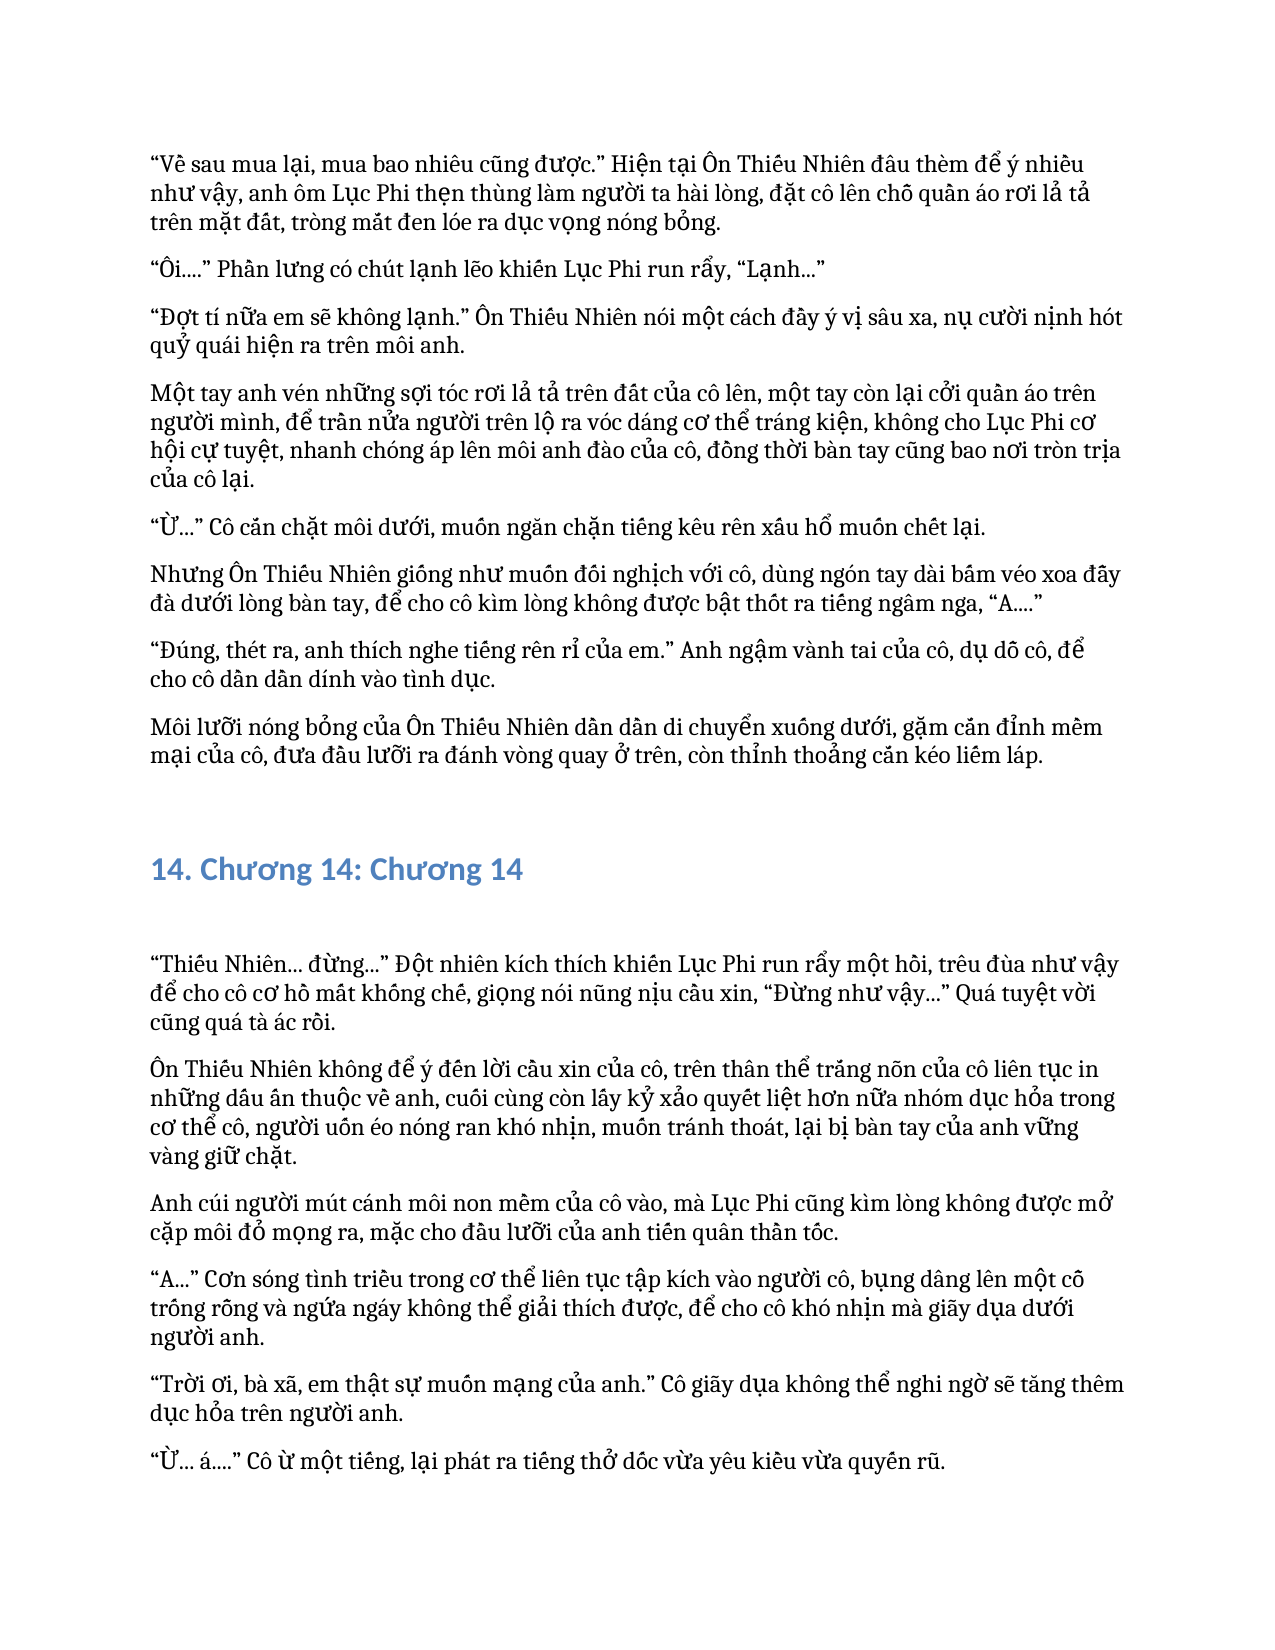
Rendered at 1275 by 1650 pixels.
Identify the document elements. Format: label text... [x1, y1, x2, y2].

text “Đúng, thét ra, anh thích nghe tiếng rên rỉ của em.” Anh ngậm vành tai của cô, dụ dỗ cô, để cho cô dần dần dính vào tình dục. [150, 636, 1125, 694]
text “Thiếu Nhiên... đừng...” Đột nhiên kích thích khiến Lục Phi run rẩy một hồi, trêu đùa như vậy để cho cô cơ hồ mất khống chế, giọng nói nũng nịu cầu xin, “Đừng như vậy...” Quá tuyệt vời cũng quá tà ác rồi. [150, 893, 1125, 1037]
text “Về sau mua lại, mua bao nhiêu cũng được.” Hiện tại Ôn Thiếu Nhiên đâu thèm để ý nhiều như vậy, anh ôm Lục Phi thẹn thùng làm người ta hài lòng, đặt cô lên chỗ quần áo rơi lả tả trên mặt đất, tròng mắt đen lóe ra dục vọng nóng bỏng. [150, 150, 1125, 236]
text “Trời ơi, bà xã, em thật sự muốn mạng của anh.” Cô giãy dụa không thể nghi ngờ sẽ tăng thêm dục hỏa trên người anh. [150, 1370, 1125, 1428]
text Môi lưỡi nóng bỏng của Ôn Thiếu Nhiên dần dần di chuyển xuống dưới, gặm cắn đỉnh mềm mại của cô, đưa đầu lưỡi ra đánh vòng quay ở trên, còn thỉnh thoảng cắn kéo liếm láp. [150, 712, 1125, 827]
text “Ừ...” Cô cắn chặt môi dưới, muốn ngăn chặn tiếng kêu rên xấu hổ muốn chết lại. [150, 512, 1125, 541]
text Một tay anh vén những sợi tóc rơi lả tả trên đất của cô lên, một tay còn lại cởi quần áo trên người mình, để trần nửa người trên lộ ra vóc dáng cơ thể tráng kiện, không cho Lục Phi cơ hội cự tuyệt, nhanh chóng áp lên môi anh đào của cô, đồng thời bàn tay cũng bao nơi tròn trịa của cô lại. [150, 379, 1125, 494]
subtitle 14. Chương 14: Chương 14 [150, 848, 1125, 889]
text “A...” Cơn sóng tình triều trong cơ thể liên tục tập kích vào người cô, bụng dâng lên một cỗ trống rỗng và ngứa ngáy không thể giải thích được, để cho cô khó nhịn mà giãy dụa dưới người anh. [150, 1265, 1125, 1352]
text “Ừ... á....” Cô ừ một tiếng, lại phát ra tiếng thở dốc vừa yêu kiều vừa quyến rũ. [150, 1447, 1125, 1475]
text Nhưng Ôn Thiếu Nhiên giống như muốn đối nghịch với cô, dùng ngón tay dài bấm véo xoa đẫy đà dưới lòng bàn tay, để cho cô kìm lòng không được bật thốt ra tiếng ngâm nga, “A....” [150, 560, 1125, 617]
text Anh cúi người mút cánh môi non mềm của cô vào, mà Lục Phi cũng kìm lòng không được mở cặp môi đỏ mọng ra, mặc cho đầu lưỡi của anh tiến quân thần tốc. [150, 1189, 1125, 1247]
text Ôn Thiếu Nhiên không để ý đến lời cầu xin của cô, trên thân thể trắng nõn của cô liên tục in những dấu ấn thuộc về anh, cuối cùng còn lấy kỷ xảo quyết liệt hơn nữa nhóm dục hỏa trong cơ thể cô, người uốn éo nóng ran khó nhịn, muốn tránh thoát, lại bị bàn tay của anh vững vàng giữ chặt. [150, 1055, 1125, 1170]
text “Ôi....” Phần lưng có chút lạnh lẽo khiến Lục Phi run rẩy, “Lạnh...” [150, 255, 1125, 284]
text “Đợt tí nữa em sẽ không lạnh.” Ôn Thiếu Nhiên nói một cách đầy ý vị sâu xa, nụ cười nịnh hót quỷ quái hiện ra trên môi anh. [150, 302, 1125, 360]
